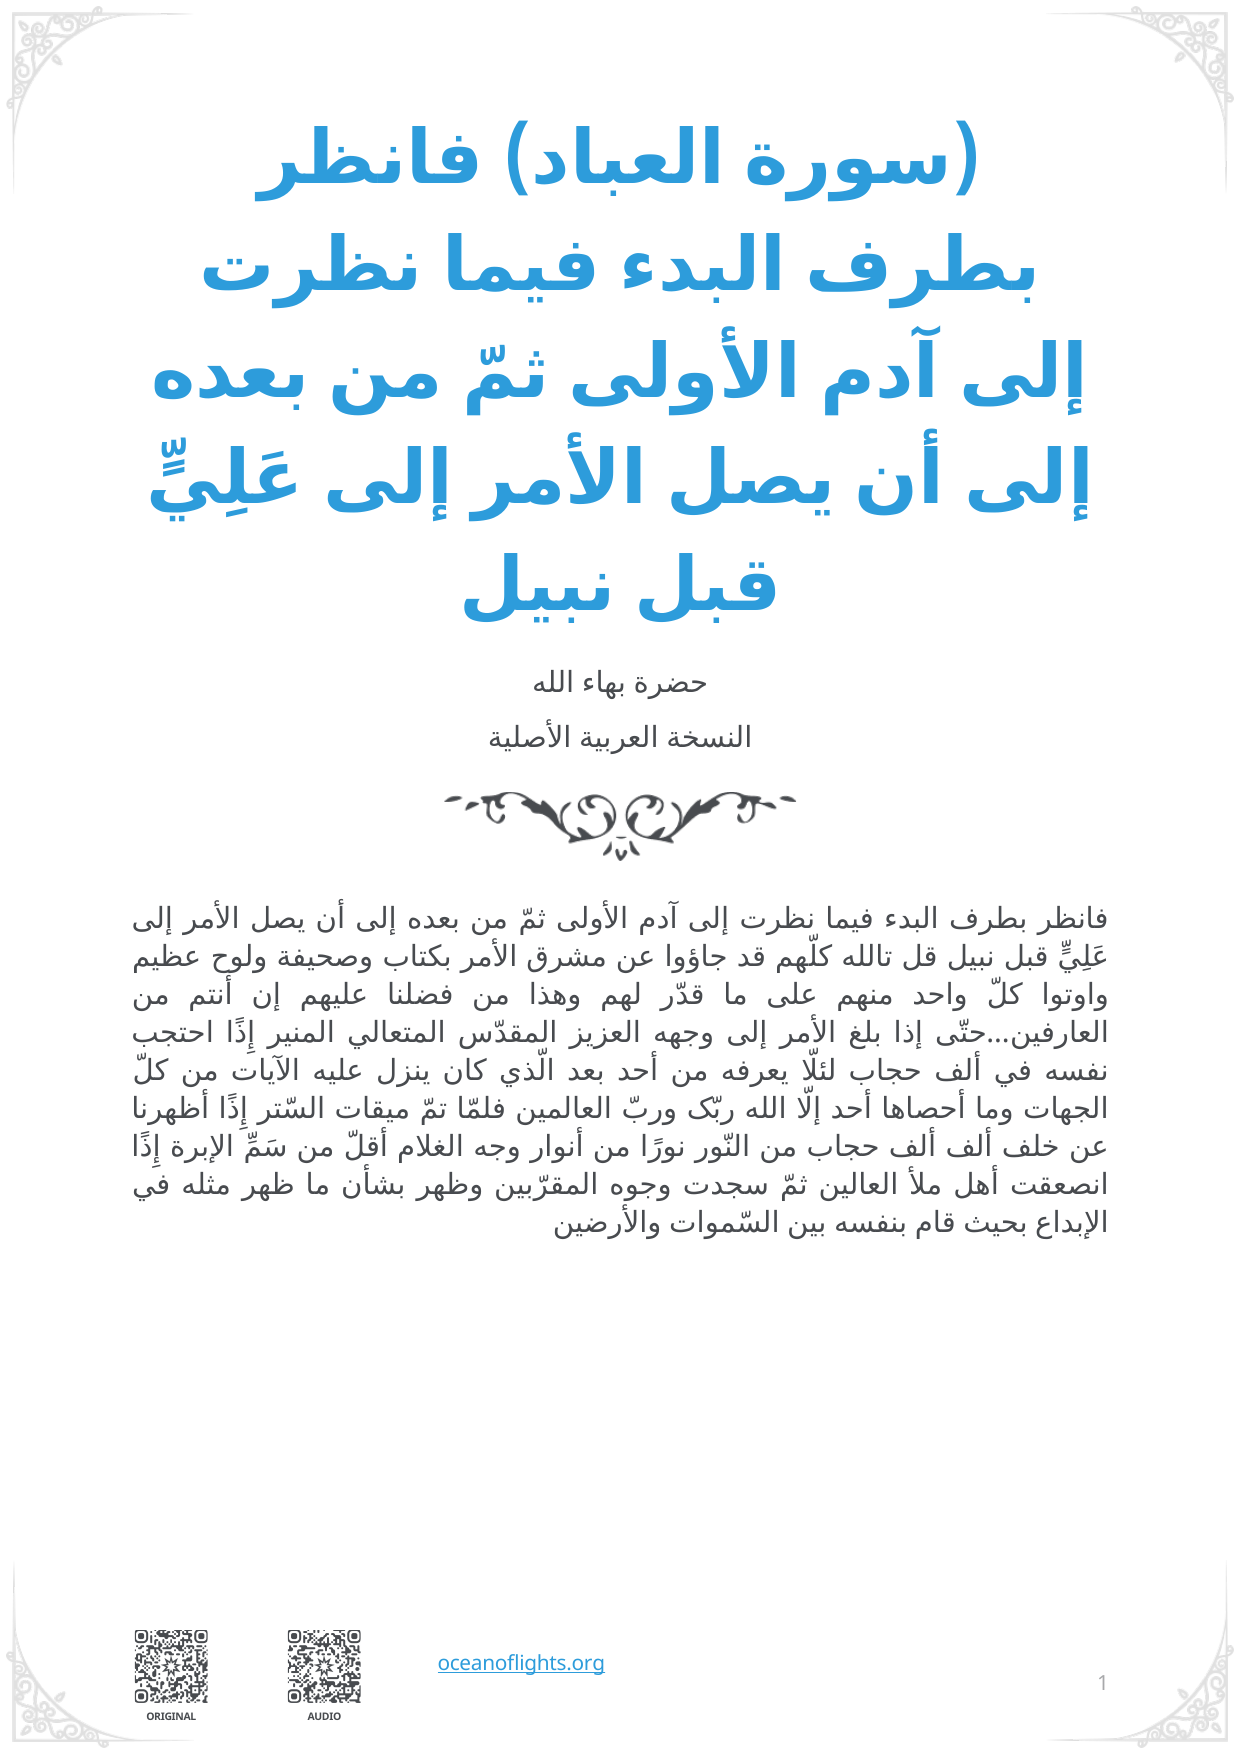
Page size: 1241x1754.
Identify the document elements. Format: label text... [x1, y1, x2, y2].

picture [1046, 6, 1234, 194]
text فانظر بطرف البدء فیما نظرت إلی آدم الأولی ثمّ من بعده إلی أن یصل الأمر إلی عَلِيٍّ قبل نبیل قل تالله کلّهم قد جاؤوا عن مشرق الأمر بکتاب وصحیفة ولوح عظیم واوتوا کلّ واحد منهم علی ما قدّر لهم وهذا من فضلنا علیهم إن أنتم من العارفین...حتّی إذا بلغ الأمر إلی وجهه العزیز المقدّس المتعالي المنیر إِذًا احتجب نفسه في ألف حجاب لئلّا یعرفه من أحد بعد الّذي کان ینزل علیه الآیات من کلّ الجهات وما أحصاها أحد إلّا الله ربّک وربّ العالمین فلمّا تمّ میقات السّتر إِذًا أظهرنا عن خلف ألف ألف حجاب من النّور نورًا من أنوار وجه الغلام أقلّ من سَمِّ الإبرة إِذًا انصعقت أهل ملأ العالین ثمّ سجدت وجوه المقرّبین وظهر بشأن ما ظهر مثله في الإبداع بحیث قام بنفسه بین السّموات والأرضین [131, 902, 1109, 1244]
text حضرة بهاء الله [131, 666, 1109, 704]
picture [6, 6, 194, 194]
picture [287, 1630, 361, 1703]
title (سورة العباد) فانظر بطرف البدء فيما نظرت إلى آدم الأولى ثمّ من بعده إلى أن يصل الأمر إلى عَلِيٍّ قبل نبيل [131, 117, 1109, 641]
picture [1046, 1560, 1234, 1748]
picture [444, 792, 797, 861]
picture [6, 1560, 208, 1748]
text النسخة العربية الأصلية [131, 721, 1109, 759]
